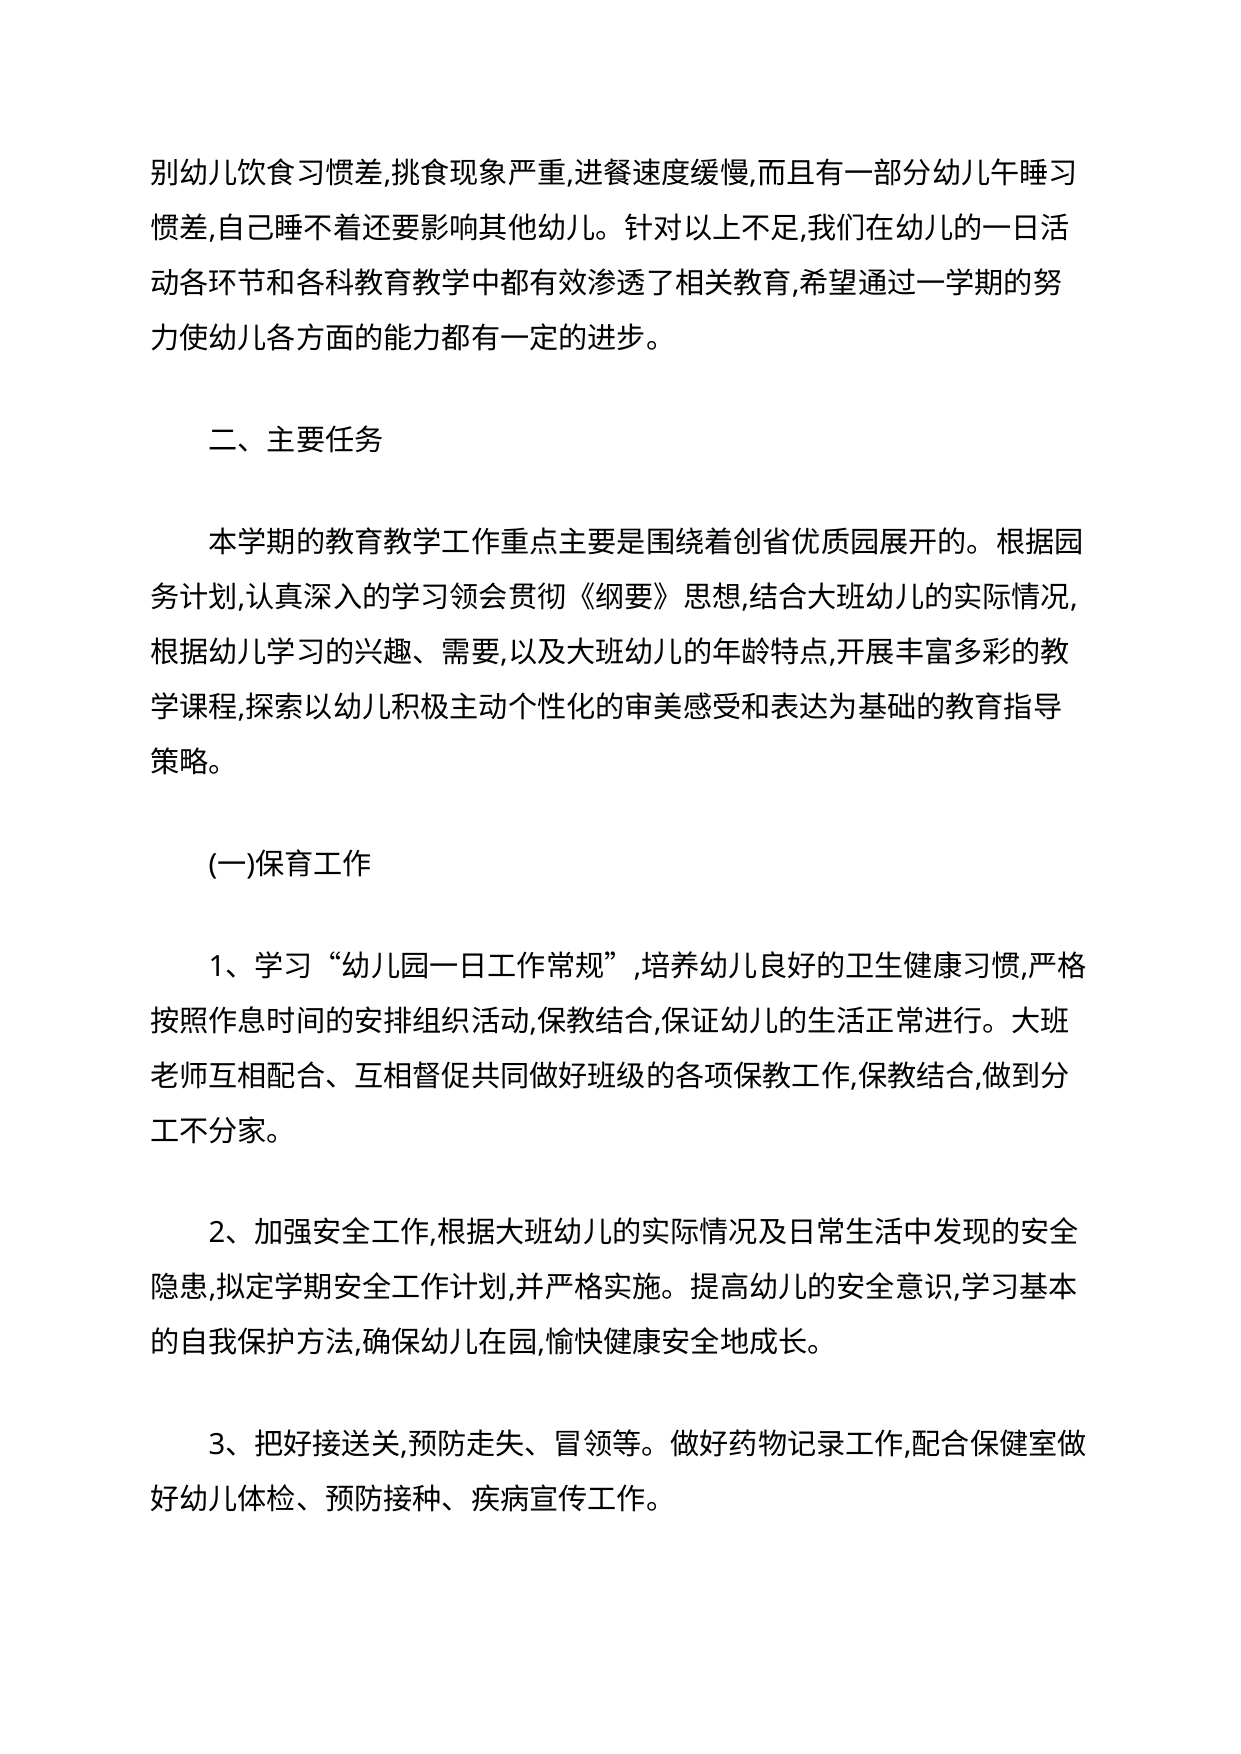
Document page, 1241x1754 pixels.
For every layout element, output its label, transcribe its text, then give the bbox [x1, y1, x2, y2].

text 3、把好接送关,预防走失、冒领等。做好药物记录工作,配合保健室做好幼儿体检、预防接种、疾病宣传工作。 [150, 1421, 1090, 1518]
text 2、加强安全工作,根据大班幼儿的实际情况及日常生活中发现的安全隐患,拟定学期安全工作计划,并严格实施。提高幼儿的安全意识,学习基本的自我保护方法,确保幼儿在园,愉快健康安全地成长。 [150, 1209, 1090, 1361]
text 本学期的教育教学工作重点主要是围绕着创省优质园展开的。根据园务计划,认真深入的学习领会贯彻《纲要》思想,结合大班幼儿的实际情况,根据幼儿学习的兴趣、需要,以及大班幼儿的年龄特点,开展丰富多彩的教学课程,探索以幼儿积极主动个性化的审美感受和表达为基础的教育指导策略。 [150, 518, 1090, 781]
text (一)保育工作 [150, 840, 1090, 883]
text 二、主要任务 [150, 417, 1090, 459]
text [150, 150, 1090, 357]
text 1、学习“幼儿园一日工作常规”,培养幼儿良好的卫生健康习惯,严格按照作息时间的安排组织活动,保教结合,保证幼儿的生活正常进行。大班老师互相配合、互相督促共同做好班级的各项保教工作,保教结合,做到分工不分家。 [150, 942, 1090, 1149]
